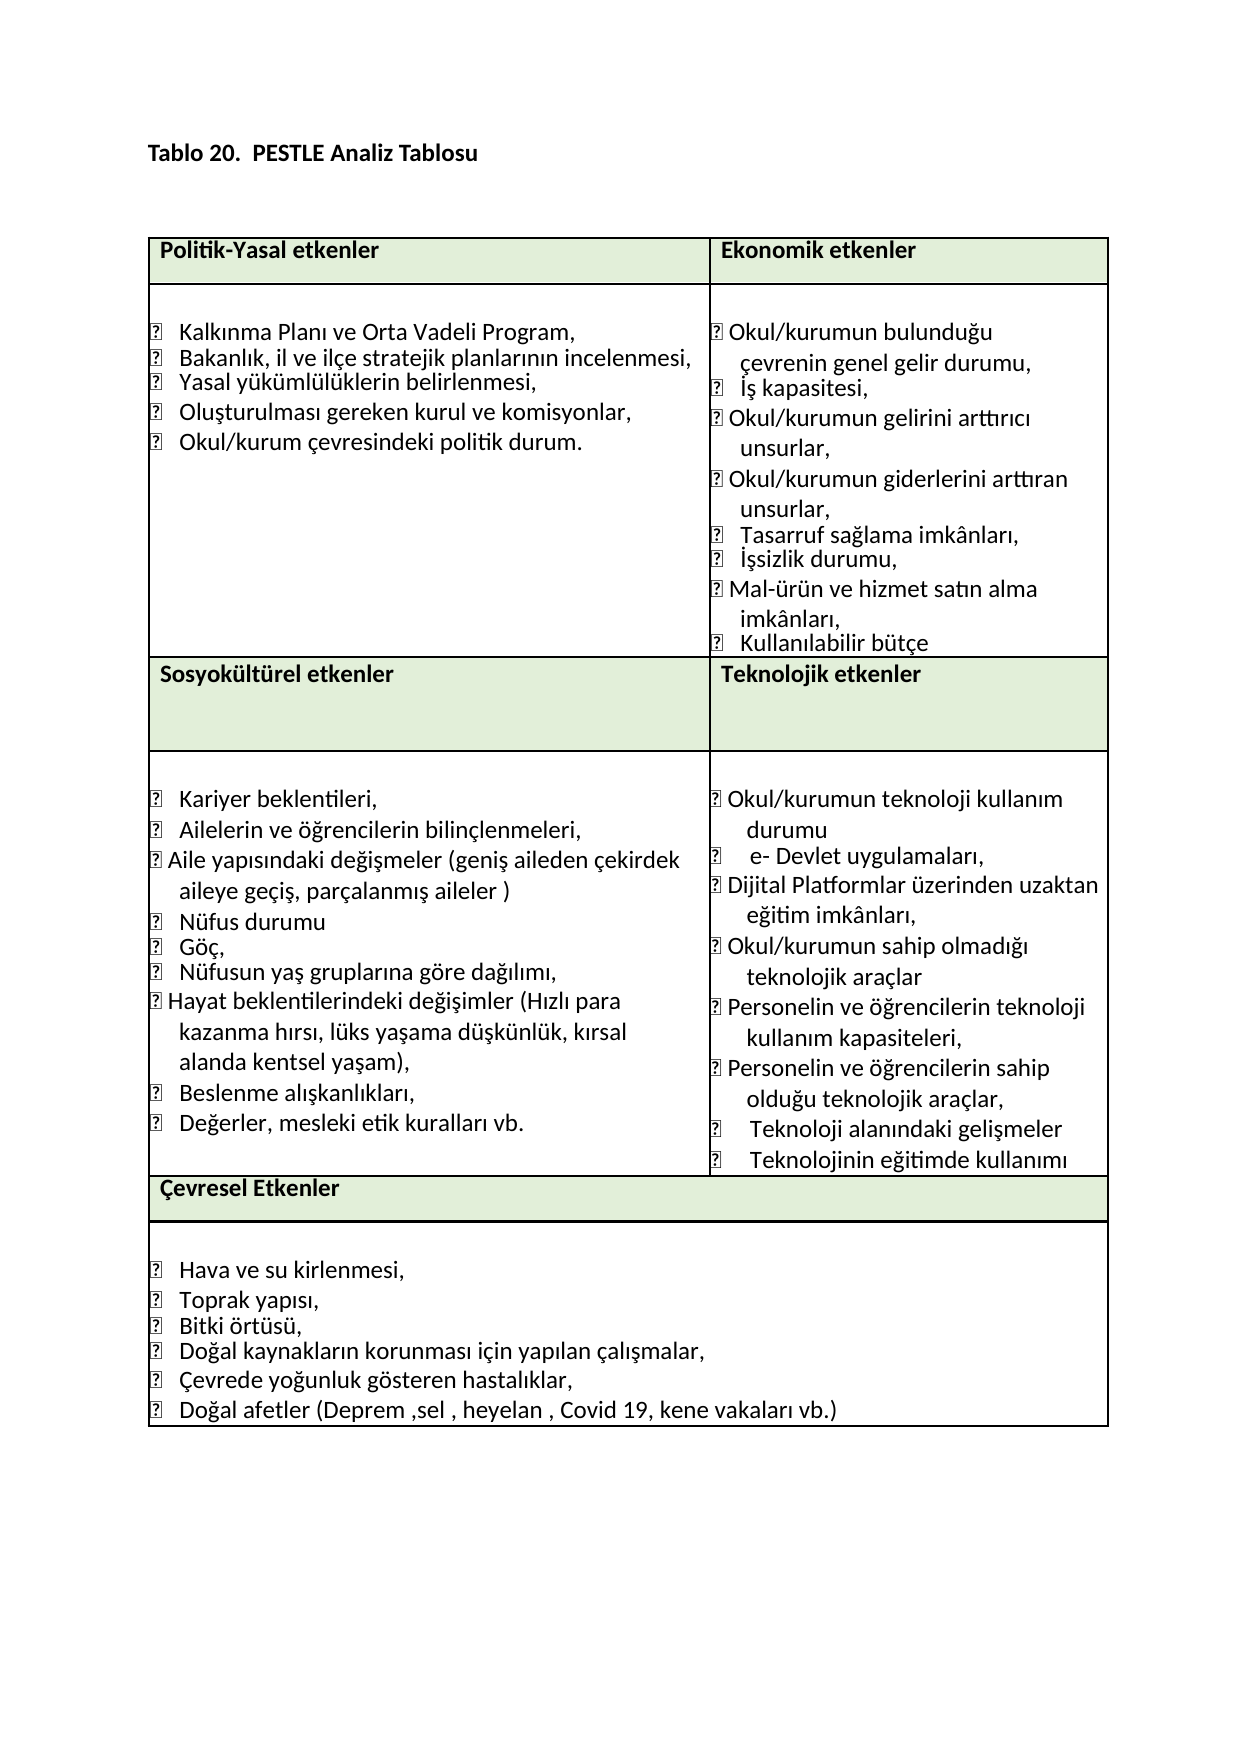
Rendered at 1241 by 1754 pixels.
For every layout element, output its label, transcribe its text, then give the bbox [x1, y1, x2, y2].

text Tablo 20. PESTLE Analiz Tablosu [148, 137, 1105, 168]
table_header Politik-Yasal etkenler [150, 239, 709, 282]
table_cell Teknolojik etkenler [711, 658, 1107, 750]
table_cell Çevresel Etkenler [150, 1177, 1107, 1220]
table_cell  Kalkınma Planı ve Orta Vadeli Program,  Bakanlık, il ve ilçe stratejik planlarının incelenmesi,  Yasal yükümlülüklerin belirlenmesi,  Oluşturulması gereken kurul ve komisyonlar,  Okul/kurum çevresindeki politik durum. [150, 285, 709, 656]
table_cell  Okul/kurumun bulunduğu çevrenin genel gelir durumu,  İş kapasitesi,  Okul/kurumun gelirini arttırıcı unsurlar,  Okul/kurumun giderlerini arttıran unsurlar,  Tasarruf sağlama imkânları,  İşsizlik durumu,  Mal-ürün ve hizmet satın alma imkânları,  Kullanılabilir bütçe [711, 285, 1107, 656]
table_cell  Hava ve su kirlenmesi,  Toprak yapısı,  Bitki örtüsü,  Doğal kaynakların korunması için yapılan çalışmalar,  Çevrede yoğunluk gösteren hastalıklar,  Doğal afetler (Deprem ,sel , heyelan , Covid 19, kene vakaları vb.) [150, 1223, 1107, 1425]
table_cell Sosyokültürel etkenler [150, 658, 709, 750]
table_cell  Okul/kurumun teknoloji kullanım durumu  e- Devlet uygulamaları,  Dijital Platformlar üzerinden uzaktan eğitim imkânları,  Okul/kurumun sahip olmadığı teknolojik araçlar  Personelin ve öğrencilerin teknoloji kullanım kapasiteleri,  Personelin ve öğrencilerin sahip olduğu teknolojik araçlar,  Teknoloji alanındaki gelişmeler  Teknolojinin eğitimde kullanımı [711, 752, 1107, 1174]
table_cell  Kariyer beklentileri,  Ailelerin ve öğrencilerin bilinçlenmeleri,  Aile yapısındaki değişmeler (geniş aileden çekirdek aileye geçiş, parçalanmış aileler )  Nüfus durumu  Göç,  Nüfusun yaş gruplarına göre dağılımı,  Hayat beklentilerindeki değişimler (Hızlı para kazanma hırsı, lüks yaşama düşkünlük, kırsal alanda kentsel yaşam),  Beslenme alışkanlıkları,  Değerler, mesleki etik kuralları vb. [150, 752, 709, 1174]
table_header Ekonomik etkenler [711, 239, 1107, 282]
